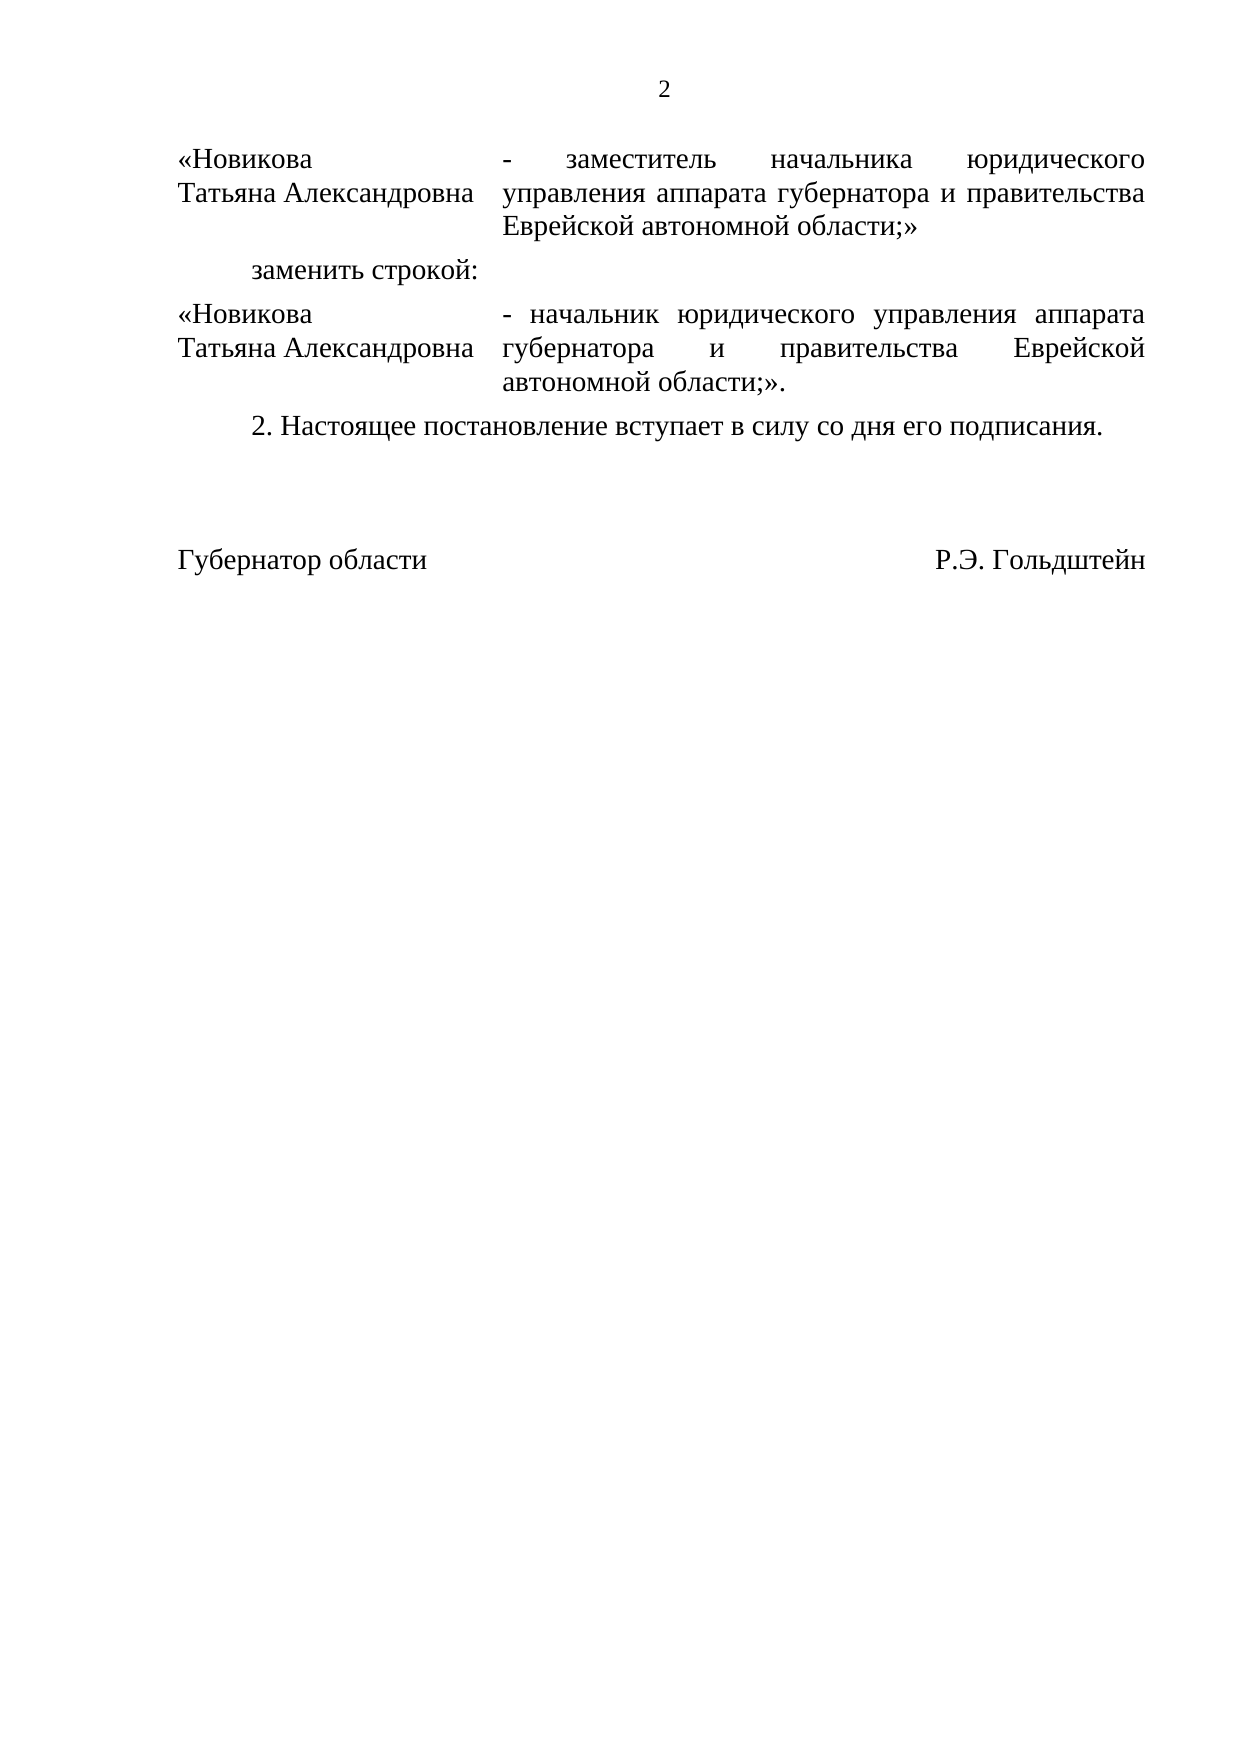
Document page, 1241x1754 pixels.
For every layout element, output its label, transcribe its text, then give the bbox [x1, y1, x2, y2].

text заменить строкой: [177, 252, 1152, 286]
table_header «Новикова Татьяна Александровна [171, 131, 496, 252]
text 2. Настоящее постановление вступает в силу со дня его подписания. [177, 408, 1152, 441]
table_header «Новикова Татьяна Александровна [171, 286, 496, 408]
subtitle Губернатор области Р.Э. Гольдштейн [177, 542, 1152, 576]
table_header - начальник юридического управления аппарата губернатора и правительства Еврейской автономной области;». [496, 286, 1152, 408]
table_header - заместитель начальника юридического управления аппарата губернатора и правительства Еврейской автономной области;» [496, 131, 1152, 252]
